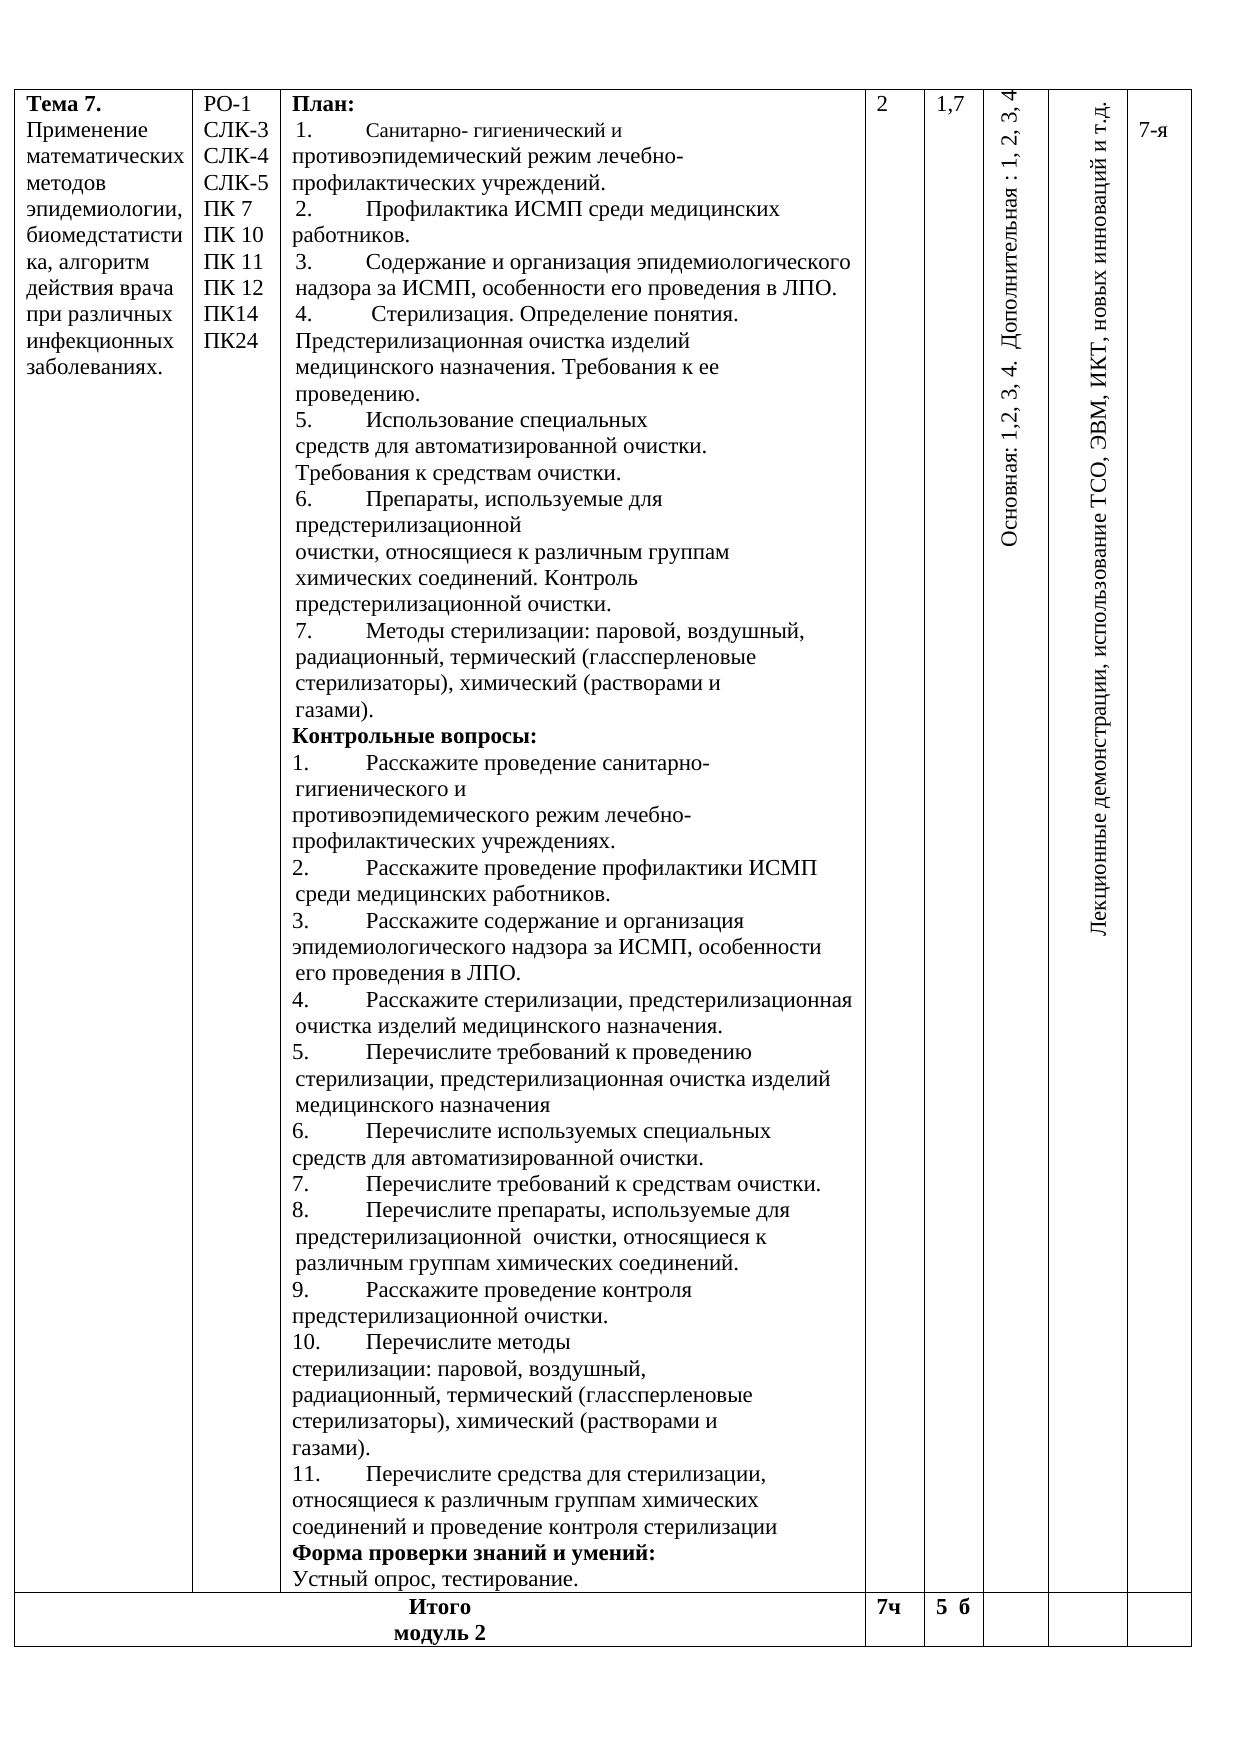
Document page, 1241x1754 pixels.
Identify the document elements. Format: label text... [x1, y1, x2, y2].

table_cell 2 [866, 90, 924, 1592]
table_cell [1128, 1593, 1191, 1646]
table_cell 7-я [1128, 90, 1191, 1592]
table_cell 1,7 [925, 90, 983, 1592]
table_cell Итого модуль 2 [15, 1593, 865, 1646]
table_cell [1049, 90, 1127, 1592]
table_cell Тема 7. Применение математических методов эпидемиологии, биомедстатистика, алгоритм действия врача при различных инфекционных заболеваниях. [15, 90, 192, 1592]
table_cell [1049, 1593, 1127, 1646]
table_cell 5 б [925, 1593, 983, 1646]
table_cell 7ч [866, 1593, 924, 1646]
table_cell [193, 90, 280, 1592]
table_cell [984, 90, 1048, 1592]
table_cell [984, 1593, 1048, 1646]
table_cell План: Санитарно- гигиенический и противоэпидемический режим лечебно- профилактических учреждений. Профилактика ИСМП среди медицинских работников. Содержание и организация эпидемиологического надзора за ИСМП, особенности его проведения в ЛПО. Стерилизация. Определение понятия. Предстерилизационная очистка изделий медицинского назначения. Требования к ее проведению. Использование специальных средств для автоматизированной очистки. Требования к средствам очистки. Препараты, используемые для предстерилизационной очистки, относящиеся к различным группам химических соединений. Контроль предстерилизационной очистки. Методы стерилизации: паровой, воздушный, радиационный, термический (глассперленовые стерилизаторы), химический (растворами и газами). Контрольные вопросы: Расскажите проведение санитарно- гигиенического и противоэпидемического режим лечебно- профилактических учреждениях. Расскажите проведение профилактики ИСМП среди медицинских работников. Расскажите содержание и организация эпидемиологического надзора за ИСМП, особенности его проведения в ЛПО. Расскажите стерилизации, предстерилизационная очистка изделий медицинского назначения. Перечислите требований к проведению стерилизации, предстерилизационная очистка изделий медицинского назначения Перечислите используемых специальных средств для автоматизированной очистки. Перечислите требований к средствам очистки. Перечислите препараты, используемые для предстерилизационной очистки, относящиеся к различным группам химических соединений. Расскажите проведение контроля предстерилизационной очистки. Перечислите методы стерилизации: паровой, воздушный, радиационный, термический (глассперленовые стерилизаторы), химический (растворами и газами). Перечислите средства для стерилизации, относящиеся к различным группам химических соединений и проведение контроля стерилизации Форма проверки знаний и умений: Устный опрос, тестирование. [281, 90, 865, 1592]
